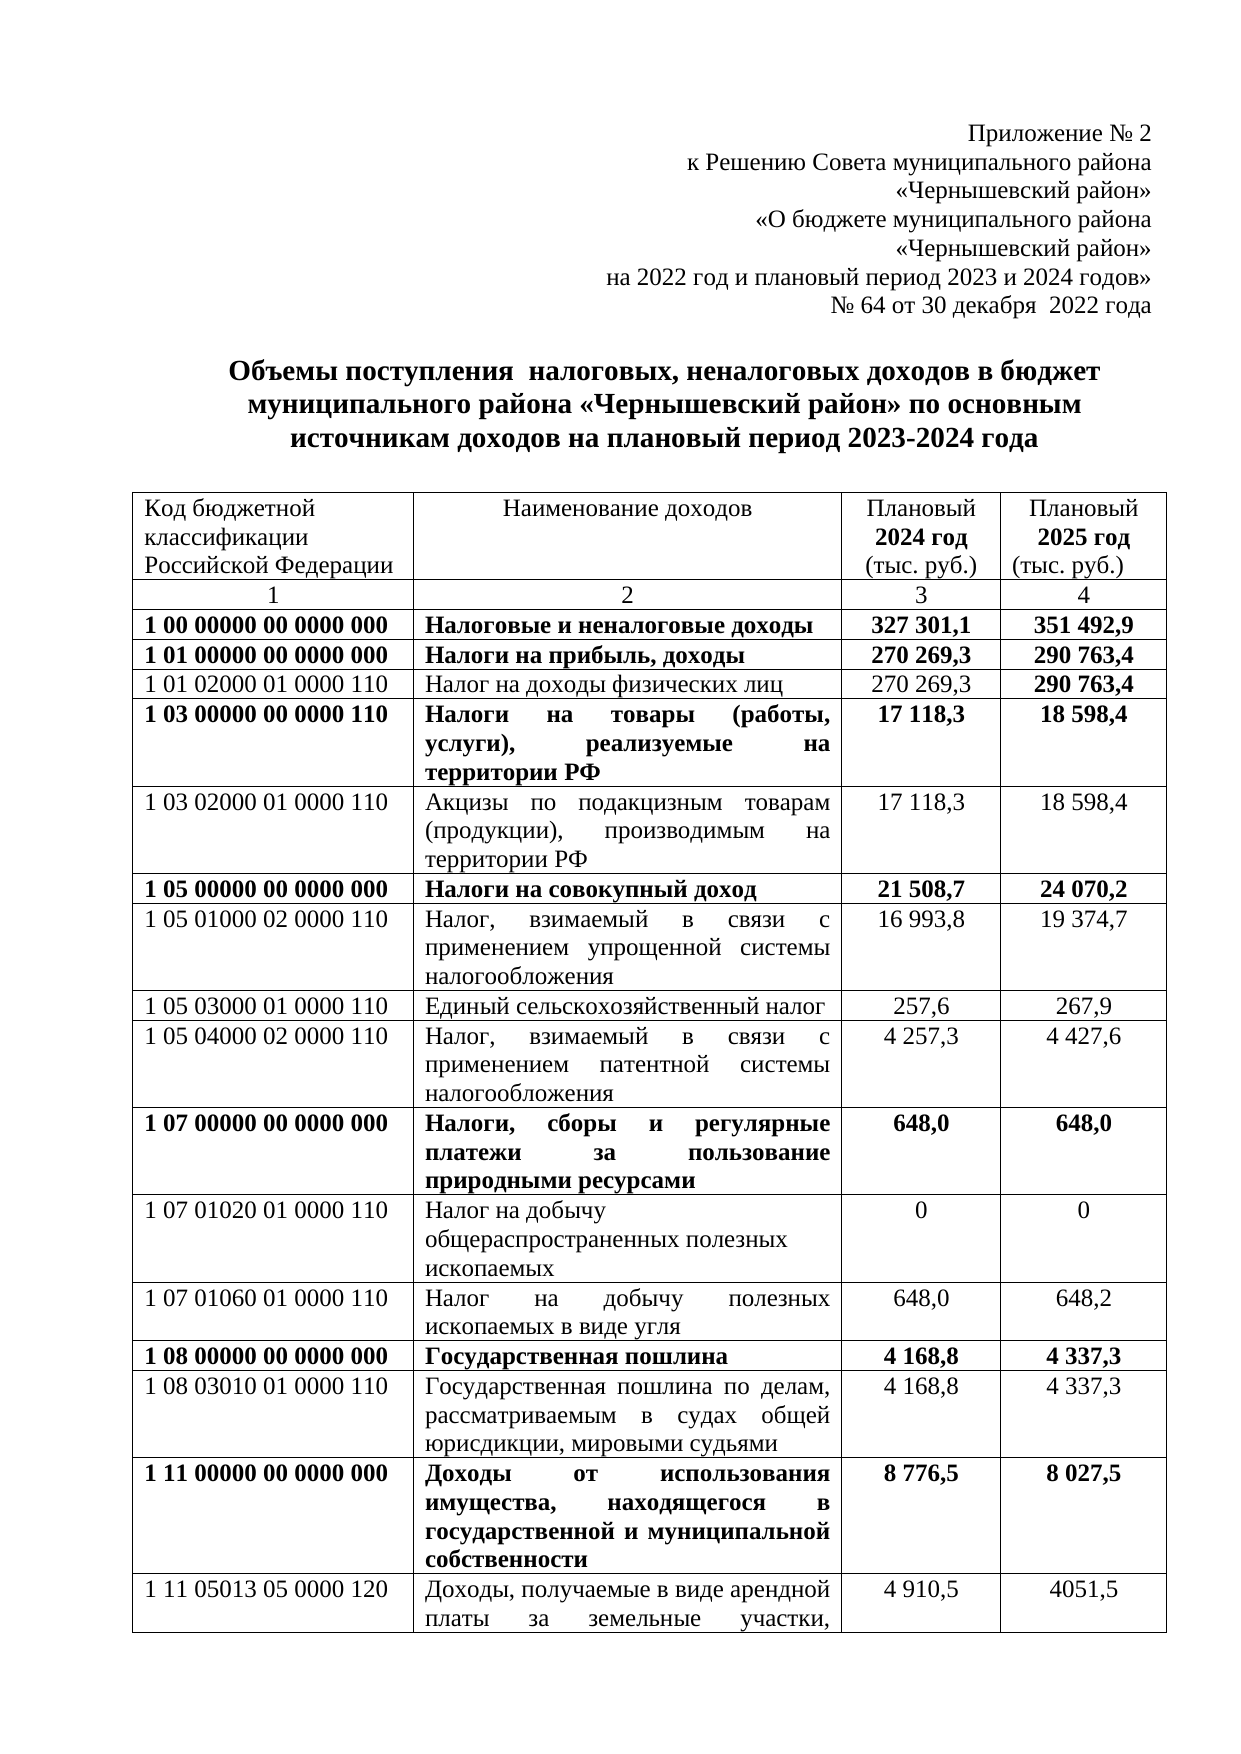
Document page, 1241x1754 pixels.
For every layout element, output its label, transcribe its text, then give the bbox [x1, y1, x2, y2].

table_cell Налог на добычу полезных ископаемых в виде угля [414, 1283, 841, 1340]
table_cell 0 [842, 1195, 1000, 1282]
table_cell 4051,5 [1001, 1574, 1166, 1632]
table_cell 8 027,5 [1001, 1458, 1166, 1573]
table_cell 4 427,6 [1001, 1021, 1166, 1107]
table_cell 648,2 [1001, 1283, 1166, 1340]
table_cell 2 [414, 580, 841, 609]
table_cell 4 910,5 [842, 1574, 1000, 1632]
table_cell Единый сельскохозяйственный налог [414, 991, 841, 1020]
table_cell 1 05 00000 00 0000 000 [133, 874, 413, 903]
table_cell 1 05 01000 02 0000 110 [133, 904, 413, 990]
text к Решению Совета муниципального района [177, 147, 1152, 176]
table_cell 290 763,4 [1001, 640, 1166, 668]
text на 2022 год и плановый период 2023 и 2024 годов» [177, 262, 1152, 291]
table_cell Налоговые и неналоговые доходы [414, 610, 841, 639]
table_cell 1 01 02000 01 0000 110 [133, 670, 413, 698]
table_cell 4 168,8 [842, 1371, 1000, 1457]
table_cell 257,6 [842, 991, 1000, 1020]
table_cell Налоги на товары (работы, услуги), реализуемые на территории РФ [414, 699, 841, 786]
table_header Код бюджетной классификации Российской Федерации [133, 493, 413, 579]
table_cell 327 301,1 [842, 610, 1000, 639]
table_cell 3 [842, 580, 1000, 609]
table_cell 24 070,2 [1001, 874, 1166, 903]
table_cell 19 374,7 [1001, 904, 1166, 990]
text «Чернышевский район» [177, 233, 1152, 262]
table_cell 8 776,5 [842, 1458, 1000, 1573]
table_cell 0 [1001, 1195, 1166, 1282]
table_cell 648,0 [1001, 1108, 1166, 1194]
table_cell 1 08 03010 01 0000 110 [133, 1371, 413, 1457]
table_cell 4 [1001, 580, 1166, 609]
table_cell 4 337,3 [1001, 1341, 1166, 1370]
table_cell Налоги на совокупный доход [414, 874, 841, 903]
table_cell 267,9 [1001, 991, 1166, 1020]
table_cell Налог, взимаемый в связи с применением патентной системы налогообложения [414, 1021, 841, 1107]
table_header Наименование доходов [414, 493, 841, 579]
table_cell 1 01 00000 00 0000 000 [133, 640, 413, 668]
table_cell 1 05 03000 01 0000 110 [133, 991, 413, 1020]
table_cell 21 508,7 [842, 874, 1000, 903]
table_cell 1 07 01060 01 0000 110 [133, 1283, 413, 1340]
table_cell 18 598,4 [1001, 699, 1166, 786]
text № 64 от 30 декабря 2022 года [177, 291, 1152, 319]
text Объемы поступления налоговых, неналоговых доходов в бюджет муниципального района «Чернышевский район» по основным источникам доходов на плановый период 2023-2024 года [177, 353, 1152, 453]
table_cell Налог, взимаемый в связи с применением упрощенной системы налогообложения [414, 904, 841, 990]
table_cell 1 03 02000 01 0000 110 [133, 787, 413, 873]
text «О бюджете муниципального района [177, 204, 1152, 233]
table_cell 648,0 [842, 1108, 1000, 1194]
table_cell Налог на доходы физических лиц [414, 670, 841, 698]
table_cell 1 03 00000 00 0000 110 [133, 699, 413, 786]
table_cell 290 763,4 [1001, 670, 1166, 698]
table_cell 4 168,8 [842, 1341, 1000, 1370]
table_cell Налоги на прибыль, доходы [414, 640, 841, 668]
table_cell 1 07 01020 01 0000 110 [133, 1195, 413, 1282]
table_cell 270 269,3 [842, 640, 1000, 668]
table_cell Налог на добычу общераспространенных полезных ископаемых [414, 1195, 841, 1282]
table_cell Акцизы по подакцизным товарам (продукции), производимым на территории РФ [414, 787, 841, 873]
table_cell 17 118,3 [842, 699, 1000, 786]
table_cell Налоги, сборы и регулярные платежи за пользование природными ресурсами [414, 1108, 841, 1194]
table_cell 1 07 00000 00 0000 000 [133, 1108, 413, 1194]
table_cell 4 337,3 [1001, 1371, 1166, 1457]
table_cell 16 993,8 [842, 904, 1000, 990]
table_cell Доходы от использования имущества, находящегося в государственной и муниципальной собственности [414, 1458, 841, 1573]
table_cell 18 598,4 [1001, 787, 1166, 873]
table_cell 1 08 00000 00 0000 000 [133, 1341, 413, 1370]
table_cell 17 118,3 [842, 787, 1000, 873]
table_cell 1 11 00000 00 0000 000 [133, 1458, 413, 1573]
table_cell Государственная пошлина по делам, рассматриваемым в судах общей юрисдикции, мировыми судьями [414, 1371, 841, 1457]
text «Чернышевский район» [177, 176, 1152, 204]
text Приложение № 2 [177, 118, 1152, 147]
table_header Плановый 2025 год (тыс. руб.) [1001, 493, 1166, 579]
table_cell 1 05 04000 02 0000 110 [133, 1021, 413, 1107]
table_cell 648,0 [842, 1283, 1000, 1340]
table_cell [133, 1574, 413, 1632]
table_cell 351 492,9 [1001, 610, 1166, 639]
table_cell 4 257,3 [842, 1021, 1000, 1107]
table_cell Государственная пошлина [414, 1341, 841, 1370]
table_cell 270 269,3 [842, 670, 1000, 698]
table_cell 1 00 00000 00 0000 000 [133, 610, 413, 639]
table_header Плановый 2024 год (тыс. руб.) [842, 493, 1000, 579]
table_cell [414, 1574, 841, 1632]
table_cell 1 [133, 580, 413, 609]
